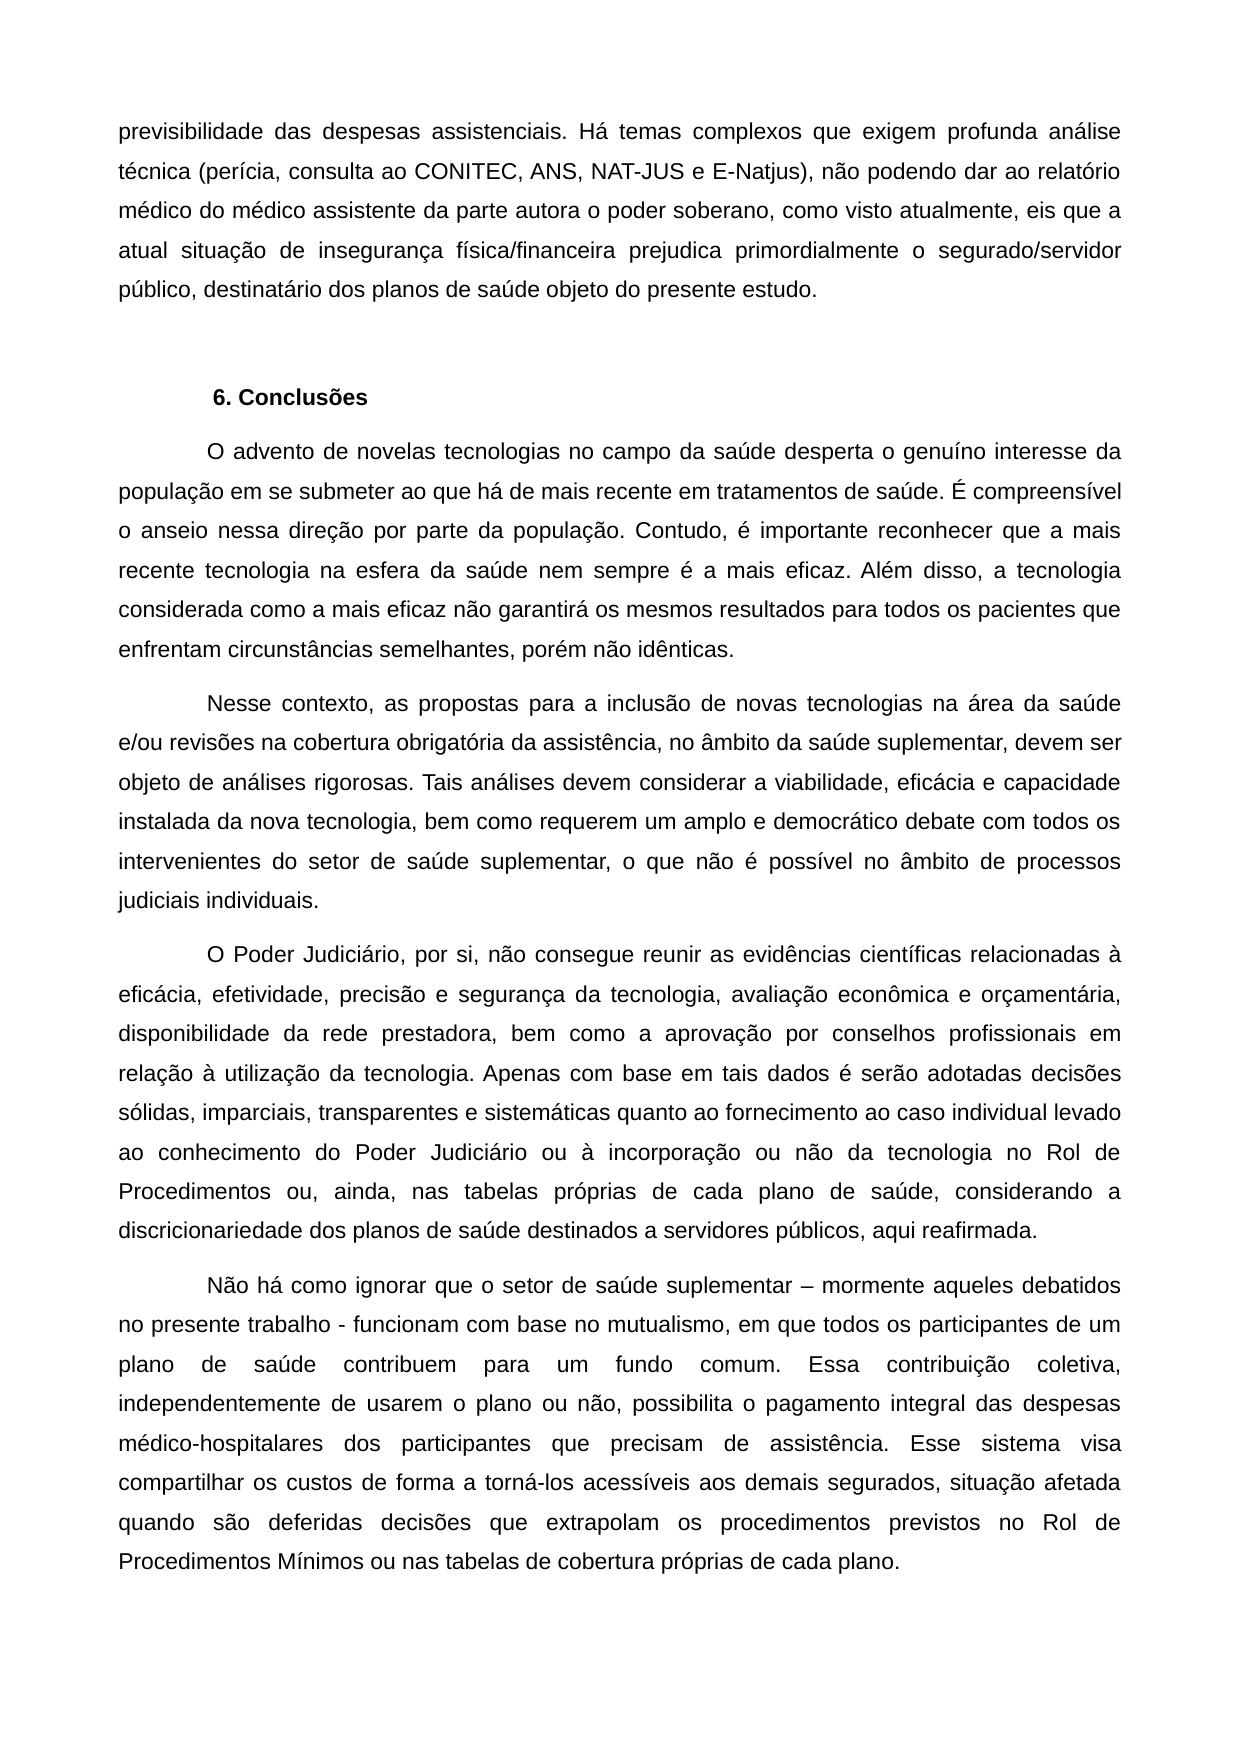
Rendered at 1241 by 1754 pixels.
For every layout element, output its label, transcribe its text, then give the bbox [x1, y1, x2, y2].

text Não há como ignorar que o setor de saúde suplementar – mormente aqueles debatidos no presente trabalho - funcionam com base no mutualismo, em que todos os participantes de um plano de saúde contribuem para um fundo comum. Essa contribuição coletiva, independentemente de usarem o plano ou não, possibilita o pagamento integral das despesas médico-hospitalares dos participantes que precisam de assistência. Esse sistema visa compartilhar os custos de forma a torná-los acessíveis aos demais segurados, situação afetada quando são deferidas decisões que extrapolam os procedimentos previstos no Rol de Procedimentos Mínimos ou nas tabelas de cobertura próprias de cada plano. [118, 1272, 1122, 1574]
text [118, 118, 1122, 302]
text 6. Conclusões [118, 384, 1122, 411]
text O Poder Judiciário, por si, não consegue reunir as evidências científicas relacionadas à eficácia, efetividade, precisão e segurança da tecnologia, avaliação econômica e orçamentária, disponibilidade da rede prestadora, bem como a aprovação por conselhos profissionais em relação à utilização da tecnologia. Apenas com base em tais dados é serão adotadas decisões sólidas, imparciais, transparentes e sistemáticas quanto ao fornecimento ao caso individual levado ao conhecimento do Poder Judiciário ou à incorporação ou não da tecnologia no Rol de Procedimentos ou, ainda, nas tabelas próprias de cada plano de saúde, considerando a discricionariedade dos planos de saúde destinados a servidores públicos, aqui reafirmada. [118, 941, 1122, 1244]
text Nesse contexto, as propostas para a inclusão de novas tecnologias na área da saúde e/ou revisões na cobertura obrigatória da assistência, no âmbito da saúde suplementar, devem ser objeto de análises rigorosas. Tais análises devem considerar a viabilidade, eficácia e capacidade instalada da nova tecnologia, bem como requerem um amplo e democrático debate com todos os intervenientes do setor de saúde suplementar, o que não é possível no âmbito de processos judiciais individuais. [118, 690, 1122, 913]
text O advento de novelas tecnologias no campo da saúde desperta o genuíno interesse da população em se submeter ao que há de mais recente em tratamentos de saúde. É compreensível o anseio nessa direção por parte da população. Contudo, é importante reconhecer que a mais recente tecnologia na esfera da saúde nem sempre é a mais eficaz. Além disso, a tecnologia considerada como a mais eficaz não garantirá os mesmos resultados para todos os pacientes que enfrentam circunstâncias semelhantes, porém não idênticas. [118, 438, 1122, 662]
